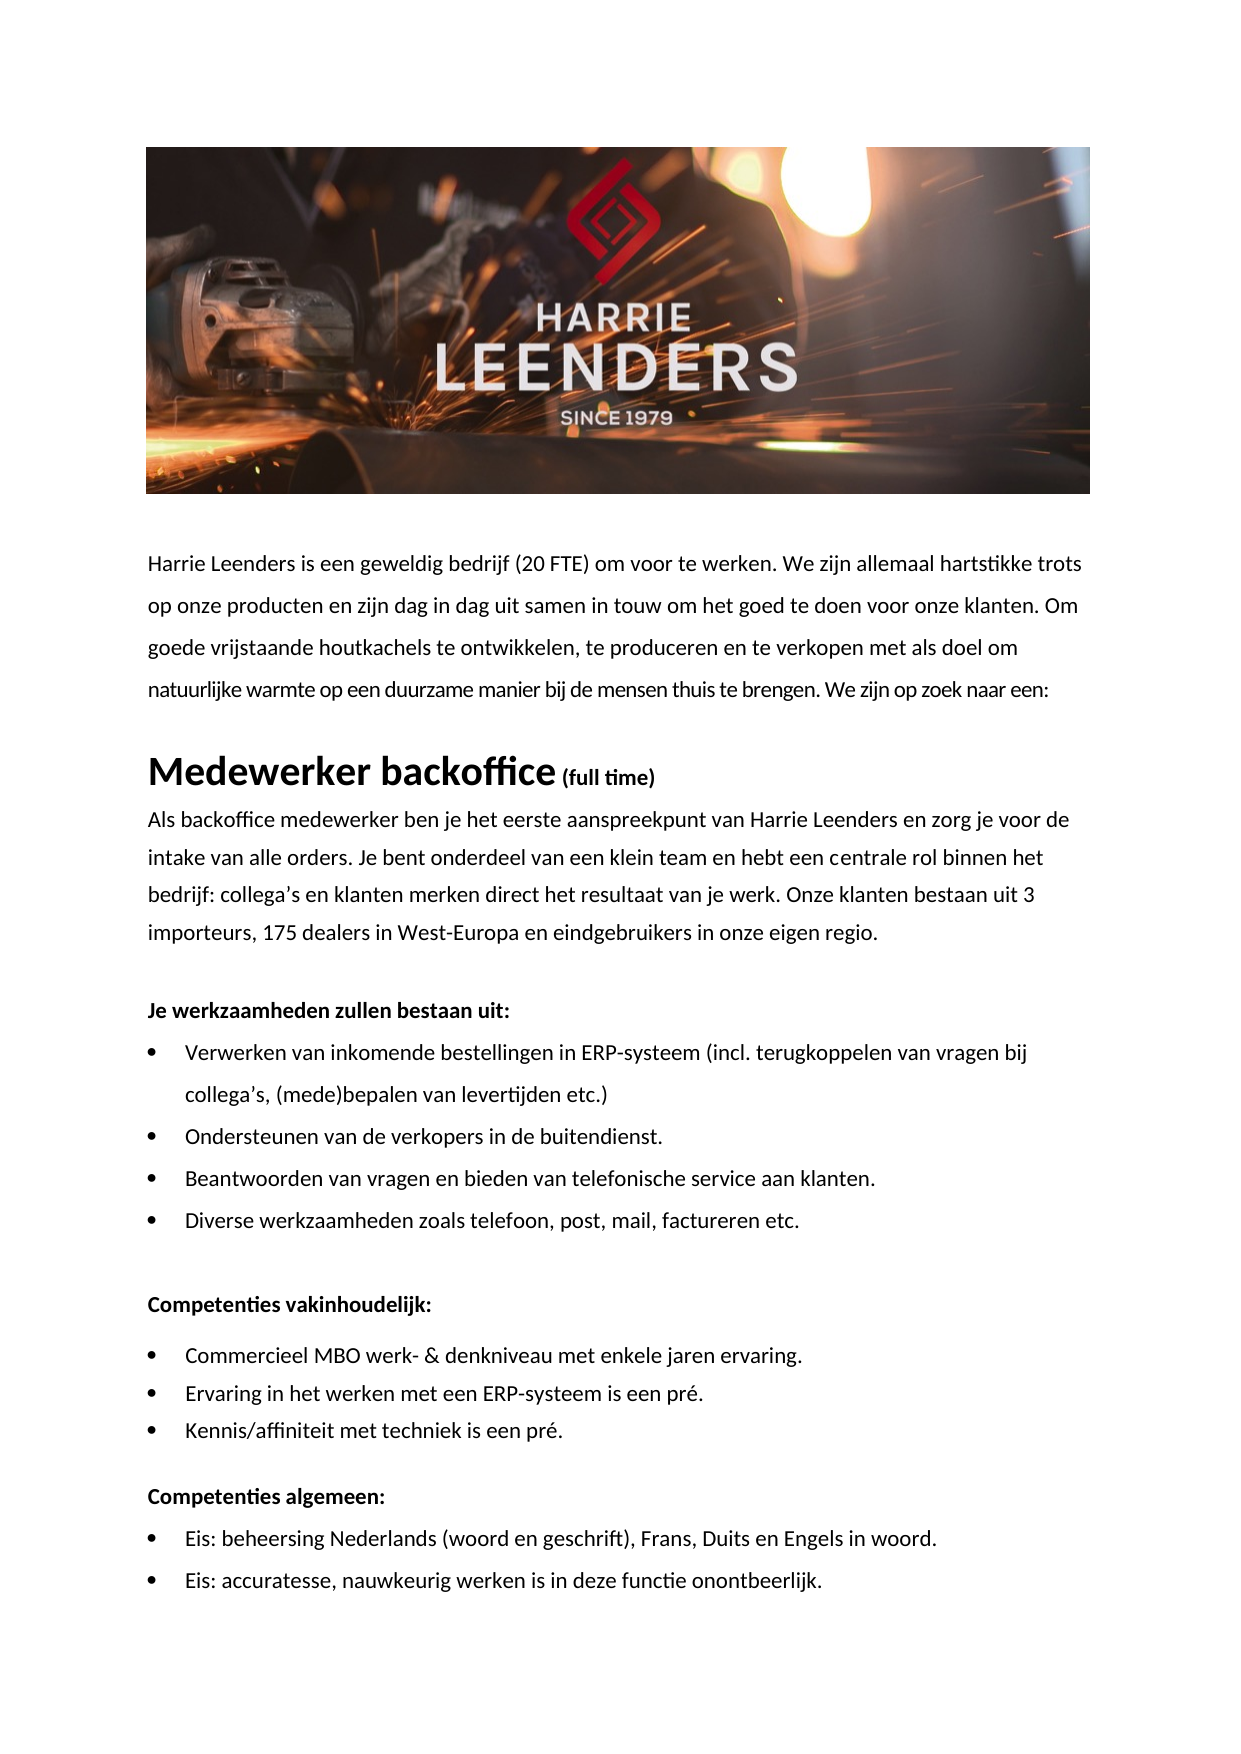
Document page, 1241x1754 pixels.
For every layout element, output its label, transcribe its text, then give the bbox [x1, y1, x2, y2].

text Competenties vakinhoudelijk: [148, 1290, 1093, 1318]
list Kennis/affiniteit met techniek is een pré. [148, 1407, 1093, 1444]
list Commercieel MBO werk- & denkniveau met enkele jaren ervaring. [148, 1332, 1093, 1369]
text Medewerker backoffice (full time) [148, 745, 1093, 796]
text Als backoffice medewerker ben je het eerste aanspreekpunt van Harrie Leenders en zorg je voor de intake van alle orders. Je bent onderdeel van een klein team en hebt een centrale rol binnen het bedrijf: collega’s en klanten merken direct het resultaat van je werk. Onze klanten bestaan uit 3 importeurs, 175 dealers in West-Europa en eindgebruikers in onze eigen regio. [148, 796, 1093, 946]
text Competenties algemeen: [148, 1482, 1093, 1510]
list Verwerken van inkomende bestellingen in ERP-systeem (incl. terugkoppelen van vragen bij collega’s, (mede)bepalen van levertijden etc.) [148, 1038, 1093, 1108]
list Diverse werkzaamheden zoals telefoon, post, mail, factureren etc. [148, 1206, 1093, 1276]
list Eis: accuratesse, nauwkeurig werken is in deze functie onontbeerlijk. [148, 1566, 1093, 1594]
list Ervaring in het werken met een ERP-systeem is een pré. [148, 1369, 1093, 1407]
list Eis: beheersing Nederlands (woord en geschrift), Frans, Duits en Engels in woord. [148, 1524, 1093, 1552]
picture [146, 147, 1090, 494]
text Harrie Leenders is een geweldig bedrijf (20 FTE) om voor te werken. We zijn allemaal hartstikke trots op onze producten en zijn dag in dag uit samen in touw om het goed te doen voor onze klanten. Om goede vrijstaande houtkachels te ontwikkelen, te produceren en te verkopen met als doel om natuurlijke warmte op een duurzame manier bij de mensen thuis te brengen. We zijn op zoek naar een: [148, 549, 1093, 703]
list Ondersteunen van de verkopers in de buitendienst. [148, 1122, 1093, 1150]
list Beantwoorden van vragen en bieden van telefonische service aan klanten. [148, 1164, 1093, 1192]
text Je werkzaamheden zullen bestaan uit: [148, 954, 1093, 1024]
